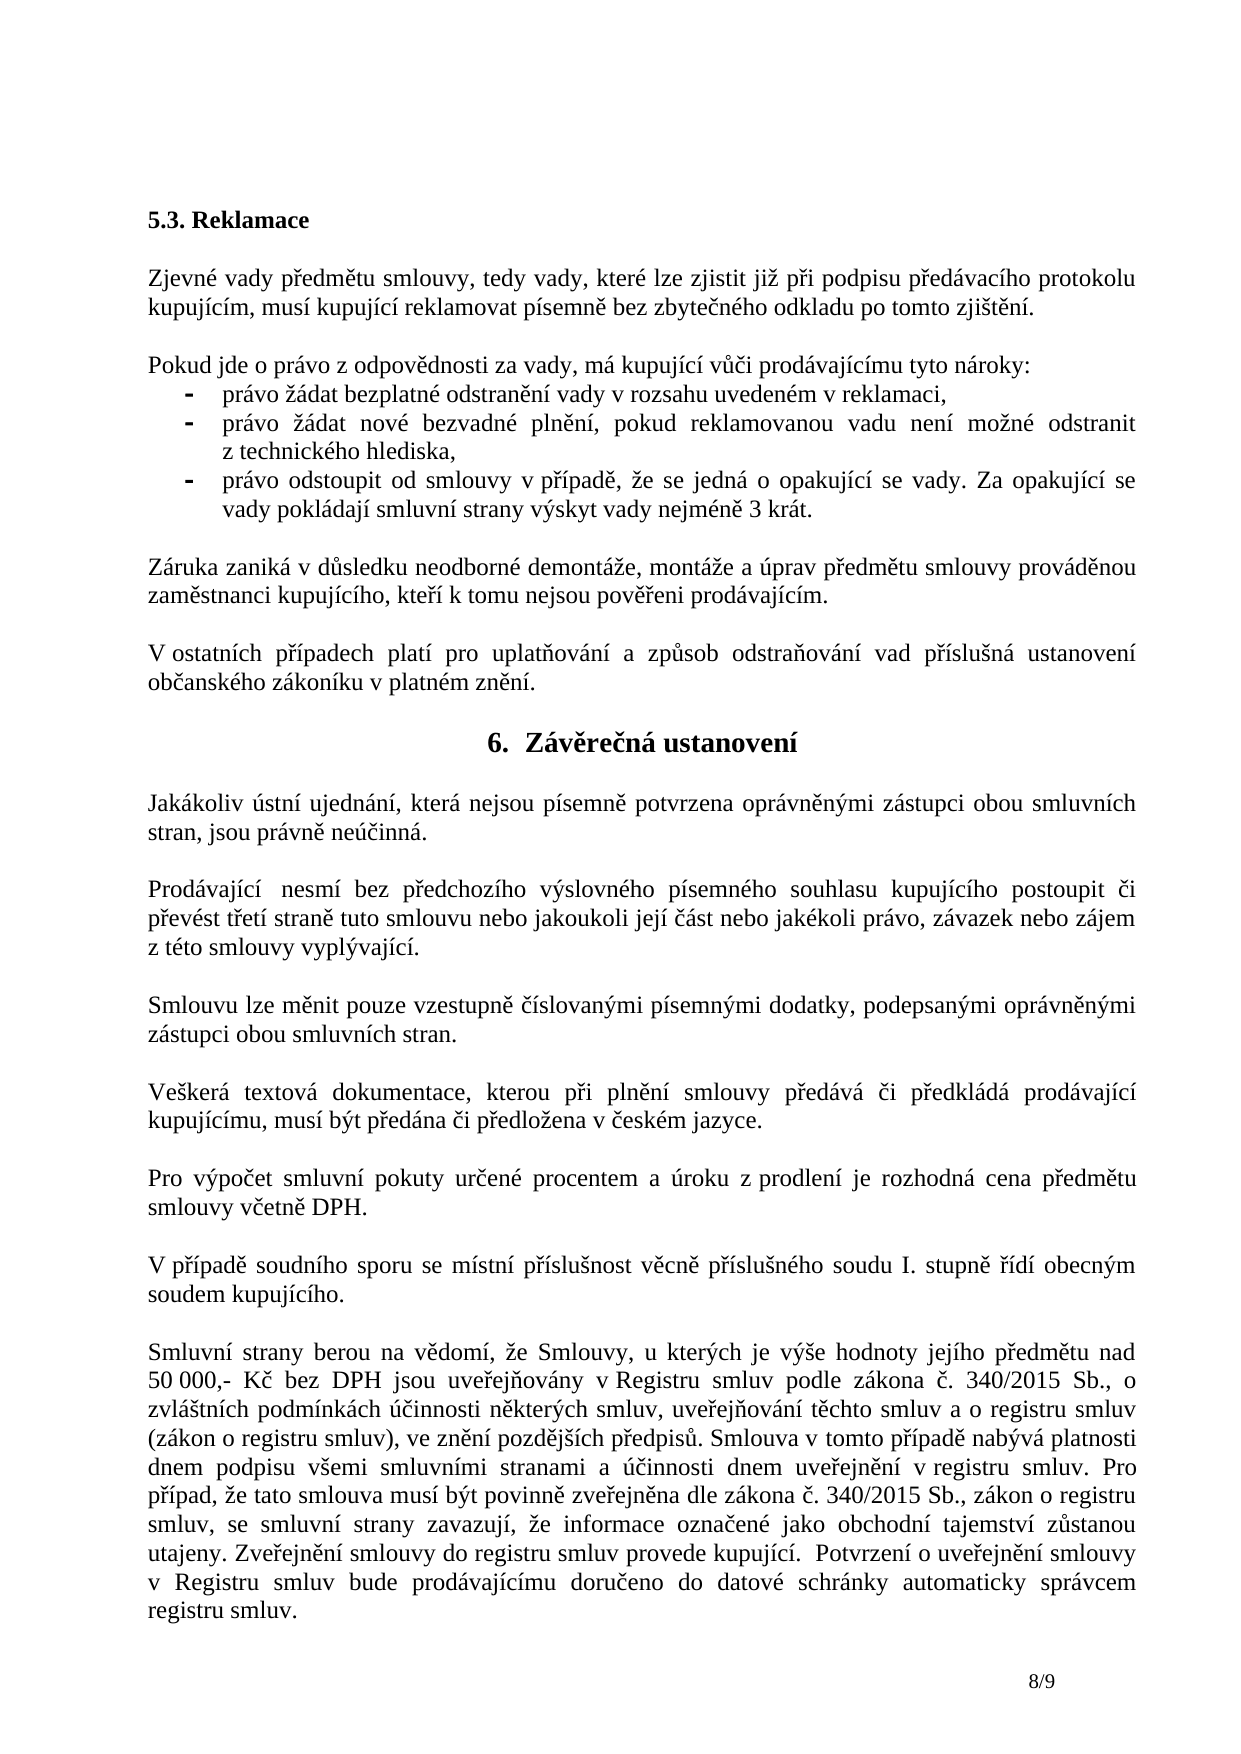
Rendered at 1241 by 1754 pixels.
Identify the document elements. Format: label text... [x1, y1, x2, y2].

text Prodávající nesmí bez předchozího výslovného písemného souhlasu kupujícího postoupit či převést třetí straně tuto smlouvu nebo jakoukoli její část nebo jakékoli právo, závazek nebo zájem z této smlouvy vyplývající. [148, 874, 1137, 961]
text V ostatních případech platí pro uplatňování a způsob odstraňování vad příslušná ustanovení občanského zákoníku v platném znění. [148, 638, 1137, 696]
list právo žádat bezplatné odstranění vady v rozsahu uvedeném v reklamaci, [185, 379, 1137, 408]
text Záruka zaniká v důsledku neodborné demontáže, montáže a úprav předmětu smlouvy prováděnou zaměstnanci kupujícího, kteří k tomu nejsou pověřeni prodávajícím. [148, 552, 1137, 609]
text Smlouvu lze měnit pouze vzestupně číslovanými písemnými dodatky, podepsanými oprávněnými zástupci obou smluvních stran. [148, 990, 1137, 1047]
text Pokud jde o právo z odpovědnosti za vady, má kupující vůči prodávajícímu tyto nároky: [148, 350, 1137, 379]
text Smluvní strany berou na vědomí, že Smlouvy, u kterých je výše hodnoty jejího předmětu nad 50 000,- Kč bez DPH jsou uveřejňovány v Registru smluv podle zákona č. 340/2015 Sb., o zvláštních podmínkách účinnosti některých smluv, uveřejňování těchto smluv a o registru smluv (zákon o registru smluv), ve znění pozdějších předpisů. Smlouva v tomto případě nabývá platnosti dnem podpisu všemi smluvními stranami a účinnosti dnem uveřejnění v registru smluv. Pro případ, že tato smlouva musí být povinně zveřejněna dle zákona č. 340/2015 Sb., zákon o registru smluv, se smluvní strany zavazují, že informace označené jako obchodní tajemství zůstanou utajeny. Zveřejnění smlouvy do registru smluv provede kupující. Potvrzení o uveřejnění smlouvy v Registru smluv bude prodávajícímu doručeno do datové schránky automaticky správcem registru smluv. [148, 1337, 1137, 1624]
text 5.3. Reklamace [148, 206, 1137, 234]
list právo žádat nové bezvadné plnění, pokud reklamovanou vadu není možné odstranit z technického hlediska, [185, 408, 1137, 465]
text Zjevné vady předmětu smlouvy, tedy vady, které lze zjistit již při podpisu předávacího protokolu kupujícím, musí kupující reklamovat písemně bez zbytečného odkladu po tomto zjištění. [148, 263, 1137, 321]
list právo odstoupit od smlouvy v případě, že se jedná o opakující se vady. Za opakující se vady pokládají smluvní strany výskyt vady nejméně 3 krát. [185, 465, 1137, 523]
subtitle Závěrečná ustanovení [148, 725, 1137, 759]
text Veškerá textová dokumentace, kterou při plnění smlouvy předává či předkládá prodávající kupujícímu, musí být předána či předložena v českém jazyce. [148, 1077, 1137, 1134]
text V případě soudního sporu se místní příslušnost věcně příslušného soudu I. stupně řídí obecným soudem kupujícího. [148, 1250, 1137, 1307]
text Pro výpočet smluvní pokuty určené procentem a úroku z prodlení je rozhodná cena předmětu smlouvy včetně DPH. [148, 1163, 1137, 1221]
text Jakákoliv ústní ujednání, která nejsou písemně potvrzena oprávněnými zástupci obou smluvních stran, jsou právně neúčinná. [148, 788, 1137, 845]
